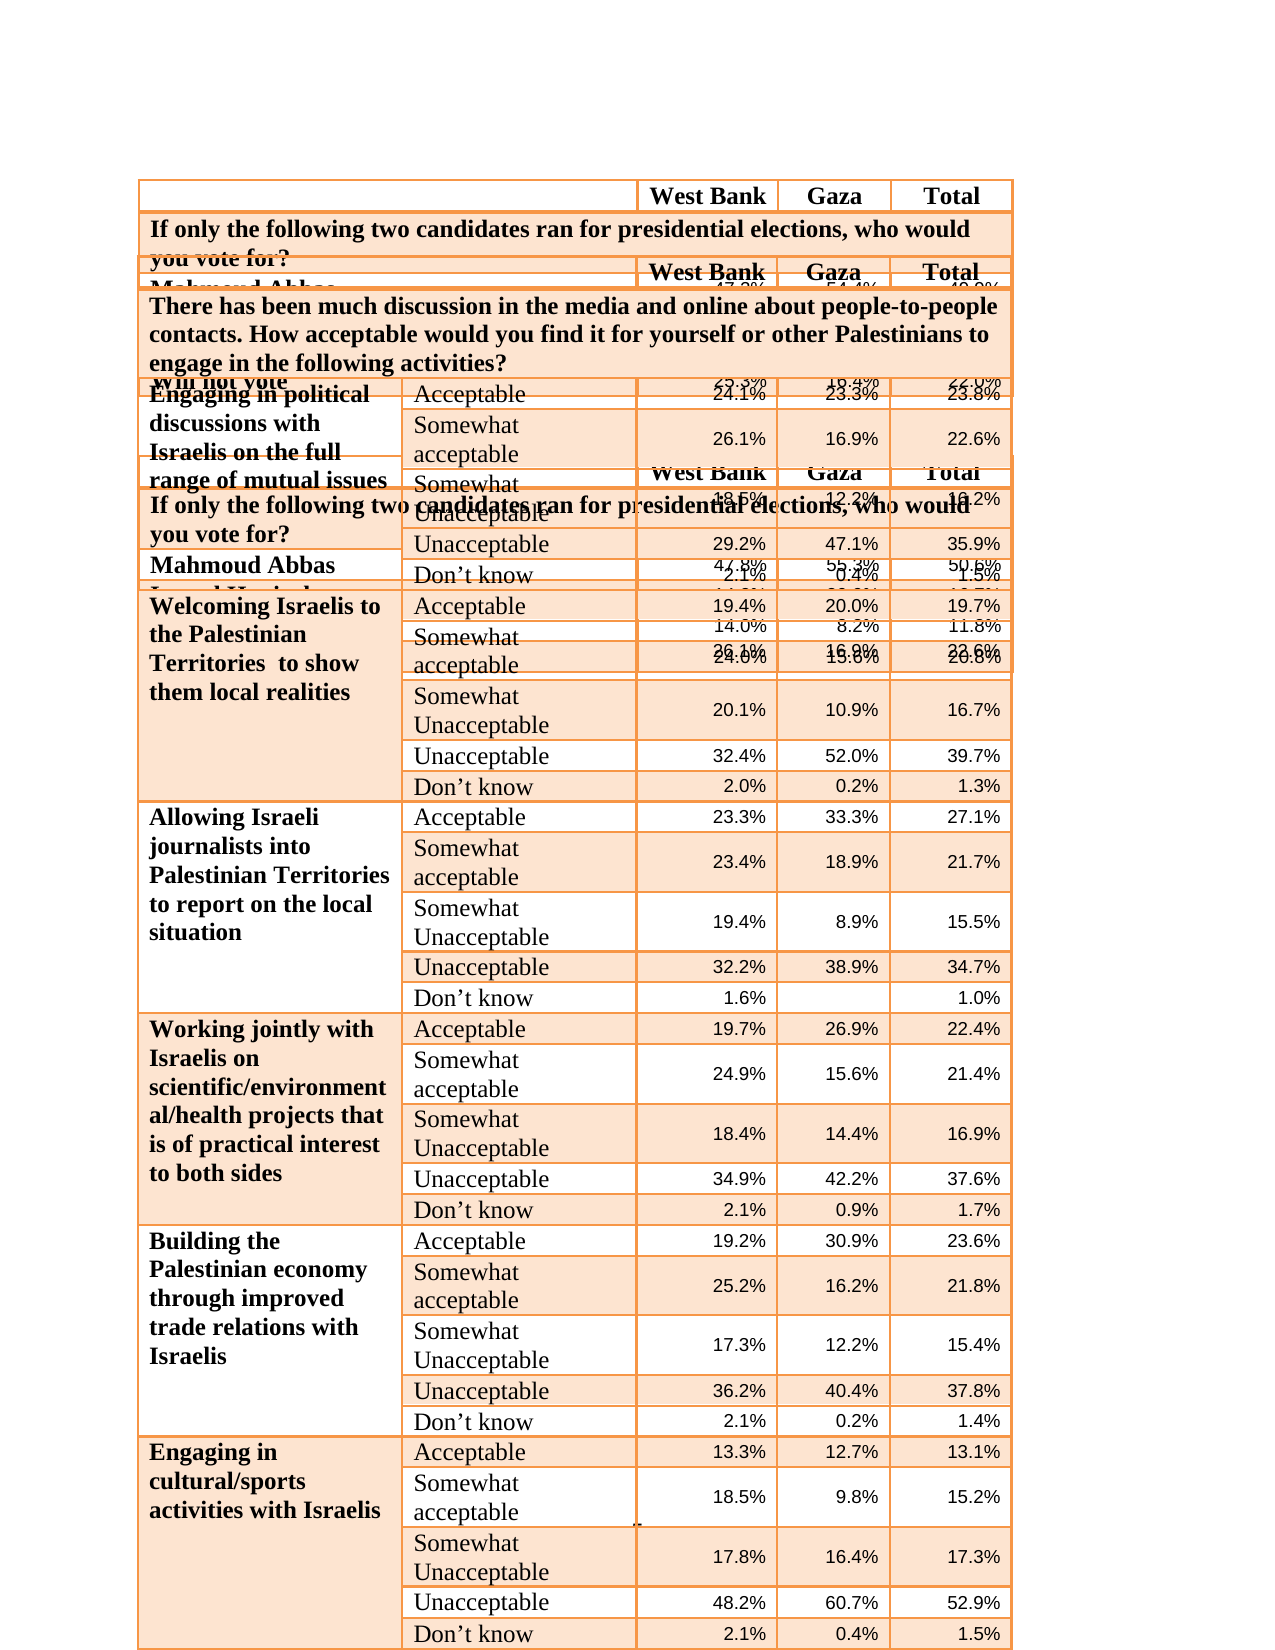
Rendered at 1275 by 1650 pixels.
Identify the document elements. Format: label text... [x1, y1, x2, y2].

table_cell 16.4% [778, 1528, 889, 1585]
table_cell Don’t know [403, 1195, 635, 1224]
table_header West Bank [638, 258, 776, 286]
table_cell 2.1% [638, 1195, 776, 1224]
table_cell 18.9% [778, 833, 889, 891]
table_cell Unacceptable [403, 1588, 635, 1617]
table_cell 2.1% [638, 1619, 776, 1648]
table_cell 0.2% [778, 772, 889, 800]
table_cell 17.3% [891, 1528, 1010, 1585]
table_cell 29.2% [638, 529, 776, 558]
table_cell Acceptable [403, 1438, 635, 1466]
table_cell Somewhat acceptable [403, 833, 635, 891]
table_cell Unacceptable [403, 529, 635, 558]
table_cell 25.2% [638, 1257, 776, 1314]
table_cell Unacceptable [403, 953, 635, 981]
table_cell 1.5% [891, 560, 1010, 589]
table_header Gaza [779, 181, 890, 209]
table_cell 37.8% [891, 1376, 1010, 1404]
table_cell 52.0% [778, 741, 889, 769]
table_cell 18.5% [638, 1468, 776, 1526]
table_cell 15.6% [778, 1045, 889, 1102]
table_cell 0.2% [778, 1407, 889, 1435]
table_cell 23.3% [638, 803, 776, 831]
table_cell 47.1% [778, 529, 889, 558]
table_cell Building the Palestinian economy through improved trade relations with Israelis [139, 1226, 401, 1435]
table_cell 52.9% [891, 1588, 1010, 1617]
table_cell 16.7% [891, 681, 1010, 739]
table_cell 19.4% [638, 893, 776, 950]
table_cell 16.9% [778, 410, 889, 467]
table_cell 20.1% [638, 681, 776, 739]
table_cell Unacceptable [403, 1164, 635, 1193]
table_cell Don’t know [403, 772, 635, 800]
table_cell Somewhat acceptable [403, 622, 635, 679]
table_cell 2.0% [638, 772, 776, 800]
table_cell 1.4% [891, 1407, 1010, 1435]
table_cell 23.4% [638, 833, 776, 891]
table_cell 24.1% [638, 379, 776, 408]
table_cell 9.8% [778, 1468, 889, 1526]
table_cell 34.7% [891, 953, 1010, 981]
table_cell 16.9% [891, 1105, 1010, 1162]
table_cell Somewhat Unacceptable [403, 1105, 635, 1162]
table_cell Don’t know [403, 1407, 635, 1435]
table_cell 16.2% [778, 1257, 889, 1314]
table_cell 2.1% [638, 560, 776, 589]
table_cell Allowing Israeli journalists into Palestinian Territories to report on the local situation [139, 803, 401, 1012]
table_cell 12.2% [778, 1316, 889, 1374]
table_cell 21.4% [891, 1045, 1010, 1102]
table_cell 10.9% [778, 681, 889, 739]
table_cell 2.1% [638, 1407, 776, 1435]
table_cell 19.4% [638, 591, 776, 619]
table_cell 13.1% [891, 1438, 1010, 1466]
table_cell 40.4% [778, 1376, 889, 1404]
table_cell 19.7% [891, 591, 1010, 619]
table_cell 21.8% [891, 1257, 1010, 1314]
table_cell Unacceptable [403, 741, 635, 769]
table_cell Don’t know [403, 1619, 635, 1648]
table_cell Acceptable [403, 1226, 635, 1254]
table_cell Engaging in political discussions with Israelis on the full range of mutual issues [139, 379, 401, 589]
table_cell 23.6% [891, 1226, 1010, 1254]
table_cell 12.2% [778, 470, 889, 527]
table_cell 18.5% [638, 470, 776, 527]
table_cell 26.9% [778, 1014, 889, 1043]
table_cell 1.7% [891, 1195, 1010, 1224]
table_cell Somewhat acceptable [403, 1468, 635, 1526]
table_cell 0.4% [778, 560, 889, 589]
table_cell 22.6% [891, 622, 1010, 679]
table_cell 8.9% [778, 893, 889, 950]
table_cell Welcoming Israelis to the Palestinian Territories to show them local realities [139, 591, 401, 800]
table_cell 30.9% [778, 1226, 889, 1254]
table_cell Unacceptable [403, 1376, 635, 1404]
table_cell 23.8% [891, 379, 1010, 408]
table_cell Acceptable [403, 591, 635, 619]
table_cell Working jointly with Israelis on scientific/environmental/health projects that is of practical interest to both sides [139, 1014, 401, 1224]
table_cell Somewhat Unacceptable [403, 470, 635, 527]
table_cell 16.2% [891, 470, 1010, 527]
table_cell Somewhat Unacceptable [403, 681, 635, 739]
table_cell 1.3% [891, 772, 1010, 800]
table_cell 27.1% [891, 803, 1010, 831]
table_cell Somewhat Unacceptable [403, 893, 635, 950]
table_cell 19.2% [638, 1226, 776, 1254]
table_cell 35.9% [891, 529, 1010, 558]
table_cell 15.2% [891, 1468, 1010, 1526]
table_cell Somewhat acceptable [403, 410, 635, 467]
table_cell Engaging in cultural/sports activities with Israelis [139, 1438, 401, 1648]
table_cell 17.3% [638, 1316, 776, 1374]
table_cell 18.4% [638, 1105, 776, 1162]
table_cell 15.4% [891, 1316, 1010, 1374]
table_cell 0.4% [778, 1619, 889, 1648]
table_cell 1.0% [891, 983, 1010, 1012]
table_cell Acceptable [403, 1014, 635, 1043]
table_header [140, 181, 636, 209]
table_cell Don’t know [403, 983, 635, 1012]
table_cell Somewhat Unacceptable [403, 1316, 635, 1374]
table_cell 22.6% [891, 410, 1010, 467]
table_header [139, 258, 635, 286]
table_cell 22.4% [891, 1014, 1010, 1043]
table_cell If only the following two candidates ran for presidential elections, who would you vote for? [140, 214, 1011, 255]
table_cell 38.9% [778, 953, 889, 981]
table_cell 36.2% [638, 1376, 776, 1404]
table_cell 20.0% [778, 591, 889, 619]
table_cell 42.2% [778, 1164, 889, 1193]
table_cell 13.3% [638, 1438, 776, 1466]
table_cell Don’t know [403, 560, 635, 589]
table_cell 24.9% [638, 1045, 776, 1102]
table_cell 12.7% [778, 1438, 889, 1466]
table_cell 15.5% [891, 893, 1010, 950]
table_cell 14.4% [778, 1105, 889, 1162]
table_header Total [891, 258, 1010, 286]
table_cell 33.3% [778, 803, 889, 831]
table_header Total [892, 181, 1011, 209]
table_cell 23.3% [778, 379, 889, 408]
table_cell 48.2% [638, 1588, 776, 1617]
table_cell 0.9% [778, 1195, 889, 1224]
table_cell Somewhat acceptable [403, 1045, 635, 1102]
table_cell 26.1% [638, 622, 776, 679]
table_header West Bank [639, 181, 777, 209]
table_header Gaza [778, 258, 889, 286]
table_cell [778, 983, 889, 1012]
table_cell 32.4% [638, 741, 776, 769]
table_cell 32.2% [638, 953, 776, 981]
table_cell 26.1% [638, 410, 776, 467]
table_cell Acceptable [403, 379, 635, 408]
table_cell Acceptable [403, 803, 635, 831]
table_cell 21.7% [891, 833, 1010, 891]
table_cell 39.7% [891, 741, 1010, 769]
table_cell 1.5% [891, 1619, 1010, 1648]
table_cell 37.6% [891, 1164, 1010, 1193]
table_cell 60.7% [778, 1588, 889, 1617]
table_cell Somewhat acceptable [403, 1257, 635, 1314]
table_cell 1.6% [638, 983, 776, 1012]
table_cell 19.7% [638, 1014, 776, 1043]
table_cell Somewhat Unacceptable [403, 1528, 635, 1585]
table_cell 34.9% [638, 1164, 776, 1193]
table_cell 17.8% [638, 1528, 776, 1585]
table_cell There has been much discussion in the media and online about people-to-people contacts. How acceptable would you find it for yourself or other Palestinians to engage in the following activities? [139, 291, 1010, 377]
table_cell 16.9% [778, 622, 889, 679]
